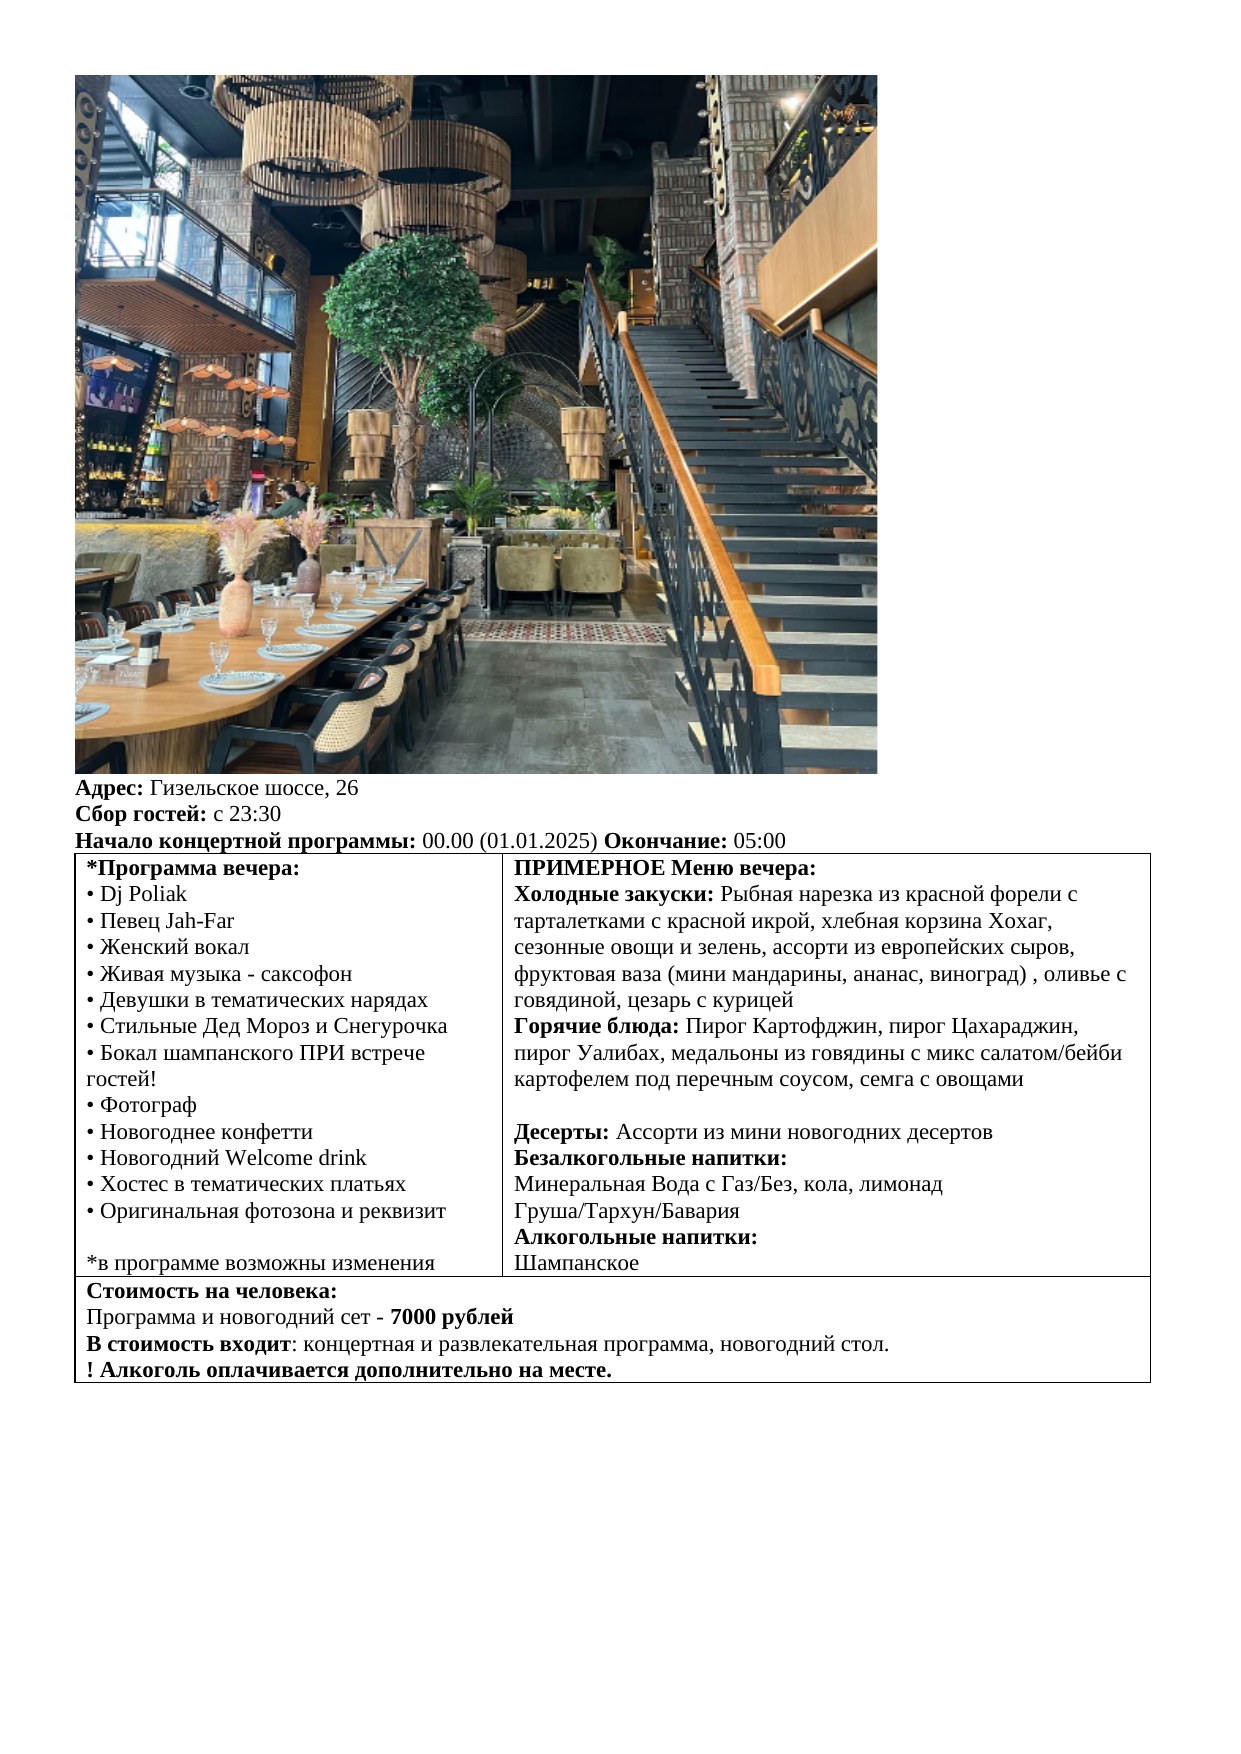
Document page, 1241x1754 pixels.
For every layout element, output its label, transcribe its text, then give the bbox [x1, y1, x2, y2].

table_cell Стоимость на человека: Программа и новогодний сет - 7000 рублей В стоимость входит: концертная и развлекательная программа, новогодний стол. ! Алкоголь оплачивается дополнительно на месте. [76, 1277, 1150, 1382]
table_header ПРИМЕРНОЕ Меню вечера: Холодные закуски: Рыбная нарезка из красной форели с тарталетками с красной икрой, хлебная корзина Хохаг, сезонные овощи и зелень, ассорти из европейских сыров, фруктовая ваза (мини мандарины, ананас, виноград) , оливье с говядиной, цезарь с курицей Горячие блюда: Пирог Картофджин, пирог Цахараджин, пирог Уалибах, медальоны из говядины с микс салатом/бейби картофелем под перечным соусом, семга с овощами Десерты: Ассорти из мини новогодних десертов Безалкогольные напитки: Минеральная Вода с Газ/Без, кола, лимонад Груша/Тархун/Бавария Алкогольные напитки: Шампанское [503, 854, 1150, 1276]
picture [75, 75, 878, 774]
text Адрес: Гизельское шоссе, 26 [75, 774, 1165, 800]
text Начало концертной программы: 00.00 (01.01.2025) Окончание: 05:00 [75, 827, 1165, 853]
text Сбор гостей: с 23:30 [75, 800, 1165, 827]
table_header *Программа вечера: • Dj Poliak • Певец Jah-Far • Женский вокал • Живая музыка - саксофон • Девушки в тематических нарядах • Стильные Дед Мороз и Снегурочка • Бокал шампанского ПРИ встрече гостей! • Фотограф • Новогоднее конфетти • Новогодний Welcome drink • Хостес в тематических платьях • Оригинальная фотозона и реквизит *в программе возможны изменения [76, 854, 502, 1276]
